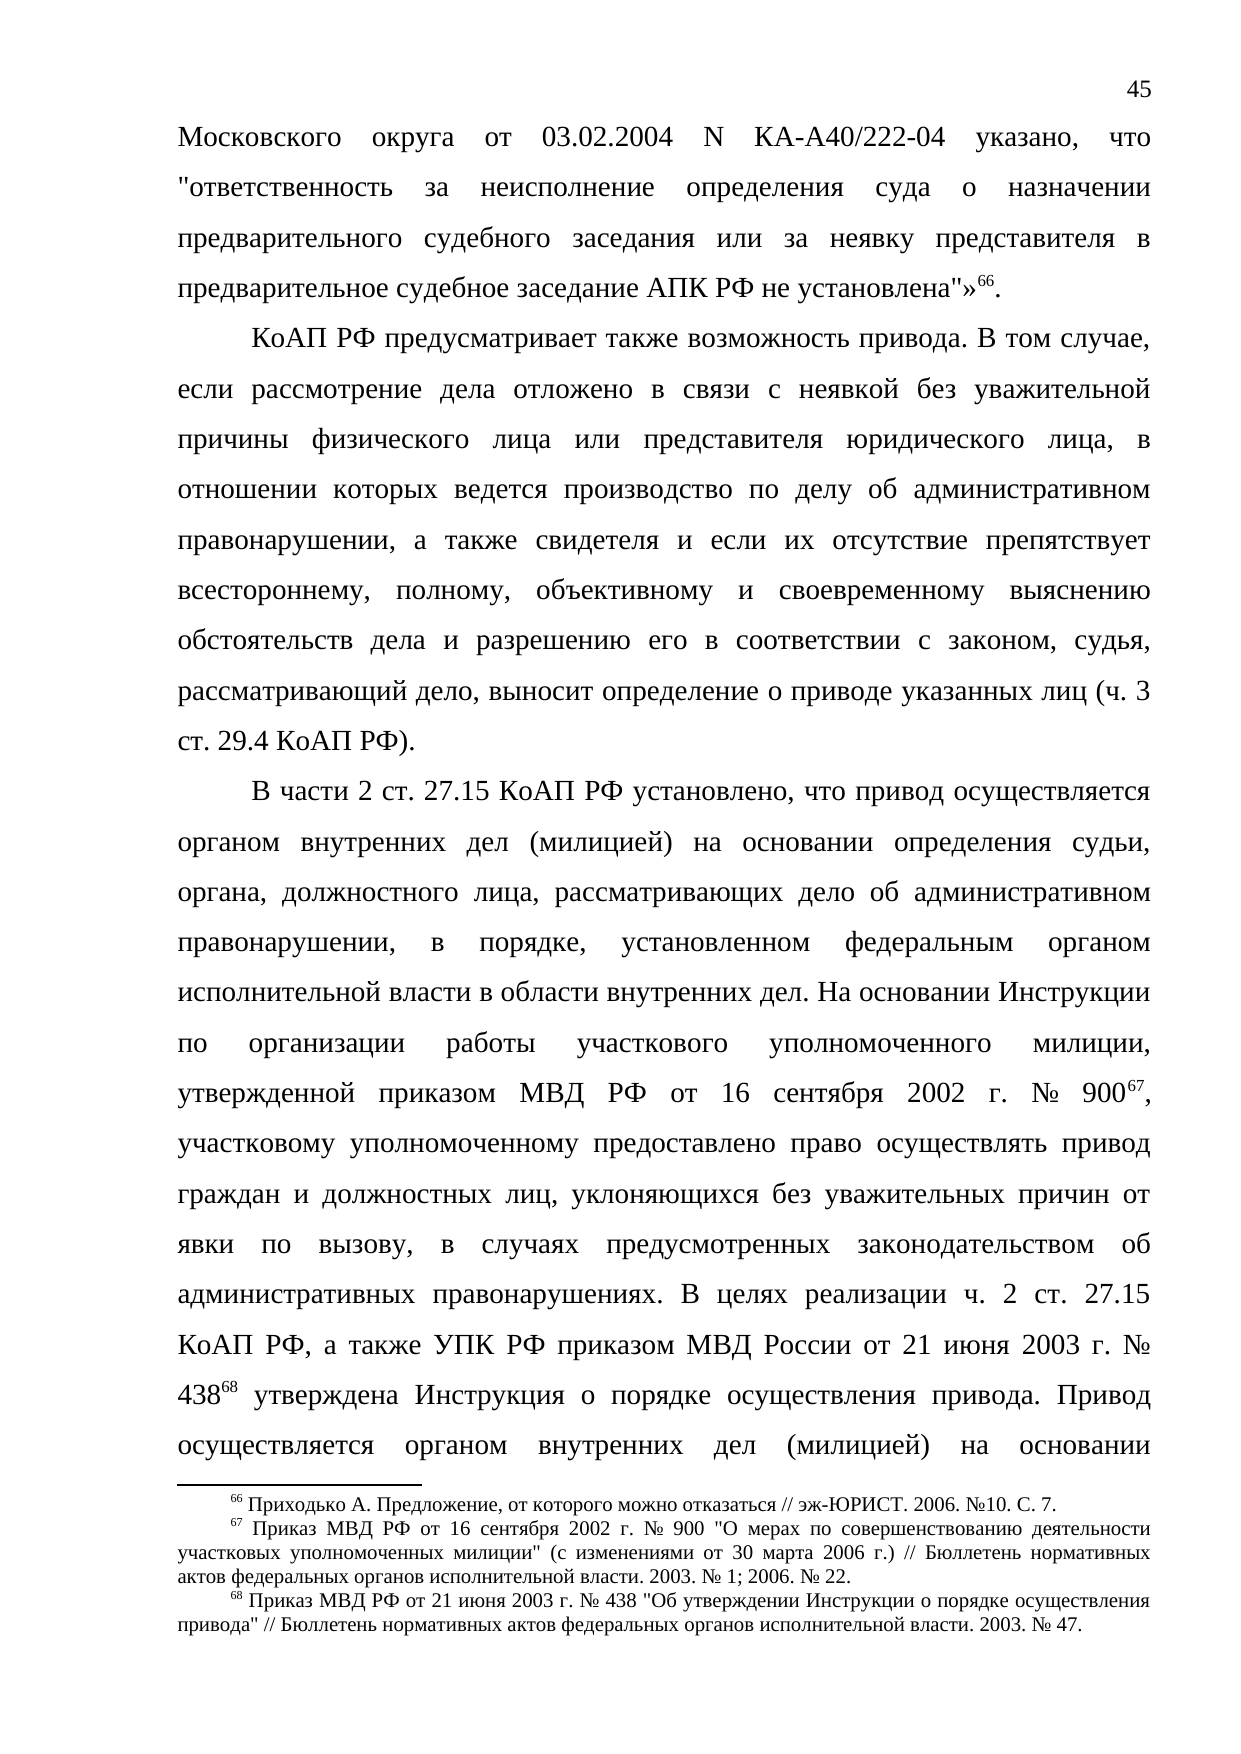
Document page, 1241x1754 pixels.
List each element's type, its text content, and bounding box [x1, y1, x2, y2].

text КоАП РФ предусматривает также возможность привода. В том случае, если рассмотрение дела отложено в связи с неявкой без уважительной причины физического лица или представителя юридического лица, в отношении которых ведется производство по делу об административном правонарушении, а также свидетеля и если их отсутствие препятствует всестороннему, полному, объективному и своевременному выяснению обстоятельств дела и разрешению его в соответствии с законом, судья, рассматривающий дело, выносит определение о приводе указанных лиц (ч. 3 ст. 29.4 КоАП РФ). [177, 321, 1152, 757]
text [177, 773, 1152, 1461]
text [177, 119, 1152, 304]
